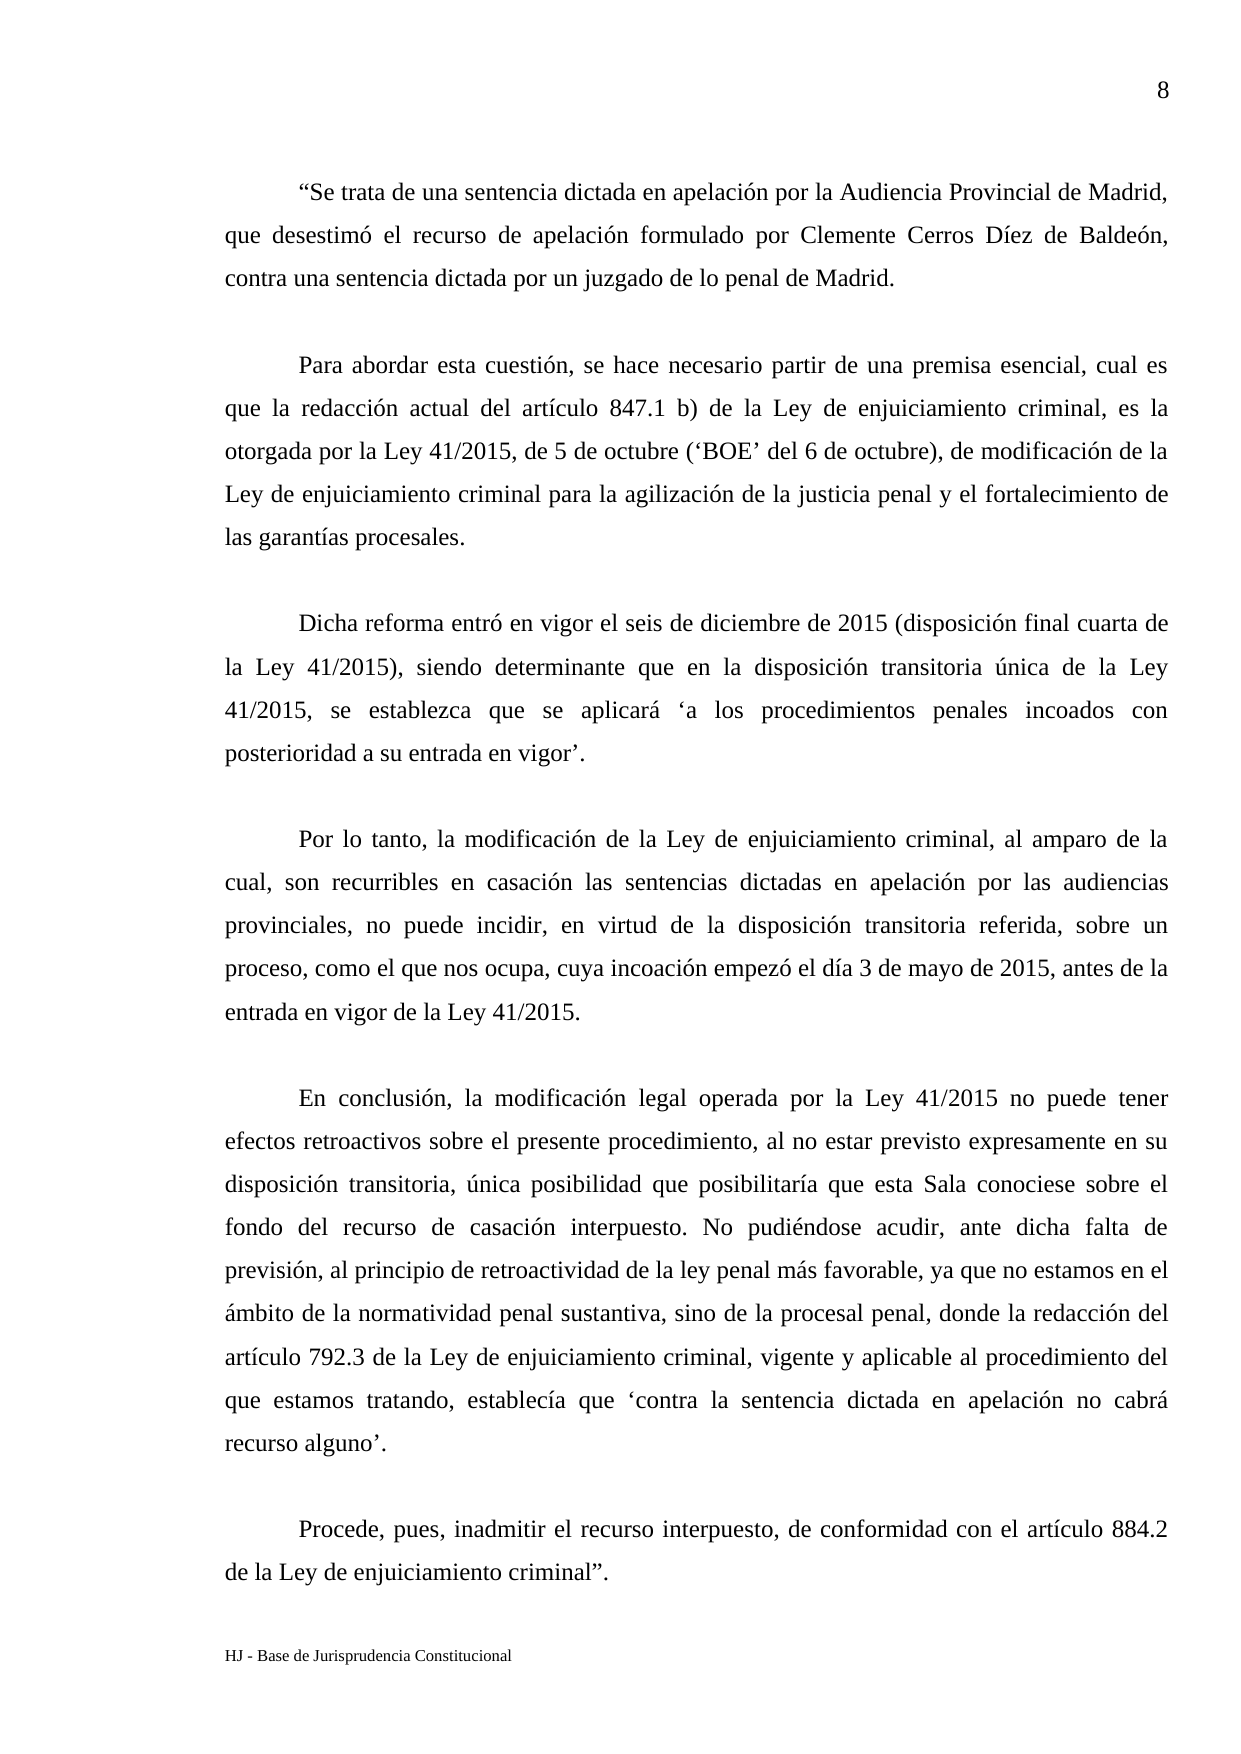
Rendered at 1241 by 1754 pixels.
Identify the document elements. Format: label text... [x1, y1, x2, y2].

text Por lo tanto, la modificación de la Ley de enjuiciamiento criminal, al amparo de la cual, son recurribles en casación las sentencias dictadas en apelación por las audiencias provinciales, no puede incidir, en virtud de la disposición transitoria referida, sobre un proceso, como el que nos ocupa, cuya incoación empezó el día 3 de mayo de 2015, antes de la entrada en vigor de la Ley 41/2015. [224, 824, 1169, 1025]
text Para abordar esta cuestión, se hace necesario partir de una premisa esencial, cual es que la redacción actual del artículo 847.1 b) de la Ley de enjuiciamiento criminal, es la otorgada por la Ley 41/2015, de 5 de octubre (‘BOE’ del 6 de octubre), de modificación de la Ley de enjuiciamiento criminal para la agilización de la justicia penal y el fortalecimiento de las garantías procesales. [224, 350, 1169, 551]
text Procede, pues, inadmitir el recurso interpuesto, de conformidad con el artículo 884.2 de la Ley de enjuiciamiento criminal”. [224, 1514, 1169, 1586]
text En conclusión, la modificación legal operada por la Ley 41/2015 no puede tener efectos retroactivos sobre el presente procedimiento, al no estar previsto expresamente en su disposición transitoria, única posibilidad que posibilitaría que esta Sala conociese sobre el fondo del recurso de casación interpuesto. No pudiéndose acudir, ante dicha falta de previsión, al principio de retroactividad de la ley penal más favorable, ya que no estamos en el ámbito de la normatividad penal sustantiva, sino de la procesal penal, donde la redacción del artículo 792.3 de la Ley de enjuiciamiento criminal, vigente y aplicable al procedimiento del que estamos tratando, establecía que ‘contra la sentencia dictada en apelación no cabrá recurso alguno’. [224, 1083, 1169, 1457]
text Dicha reforma entró en vigor el seis de diciembre de 2015 (disposición final cuarta de la Ley 41/2015), siendo determinante que en la disposición transitoria única de la Ley 41/2015, se establezca que se aplicará ‘a los procedimientos penales incoados con posterioridad a su entrada en vigor’. [224, 608, 1169, 767]
text “Se trata de una sentencia dictada en apelación por la Audiencia Provincial de Madrid, que desestimó el recurso de apelación formulado por Clemente Cerros Díez de Baldeón, contra una sentencia dictada por un juzgado de lo penal de Madrid. [224, 177, 1169, 292]
